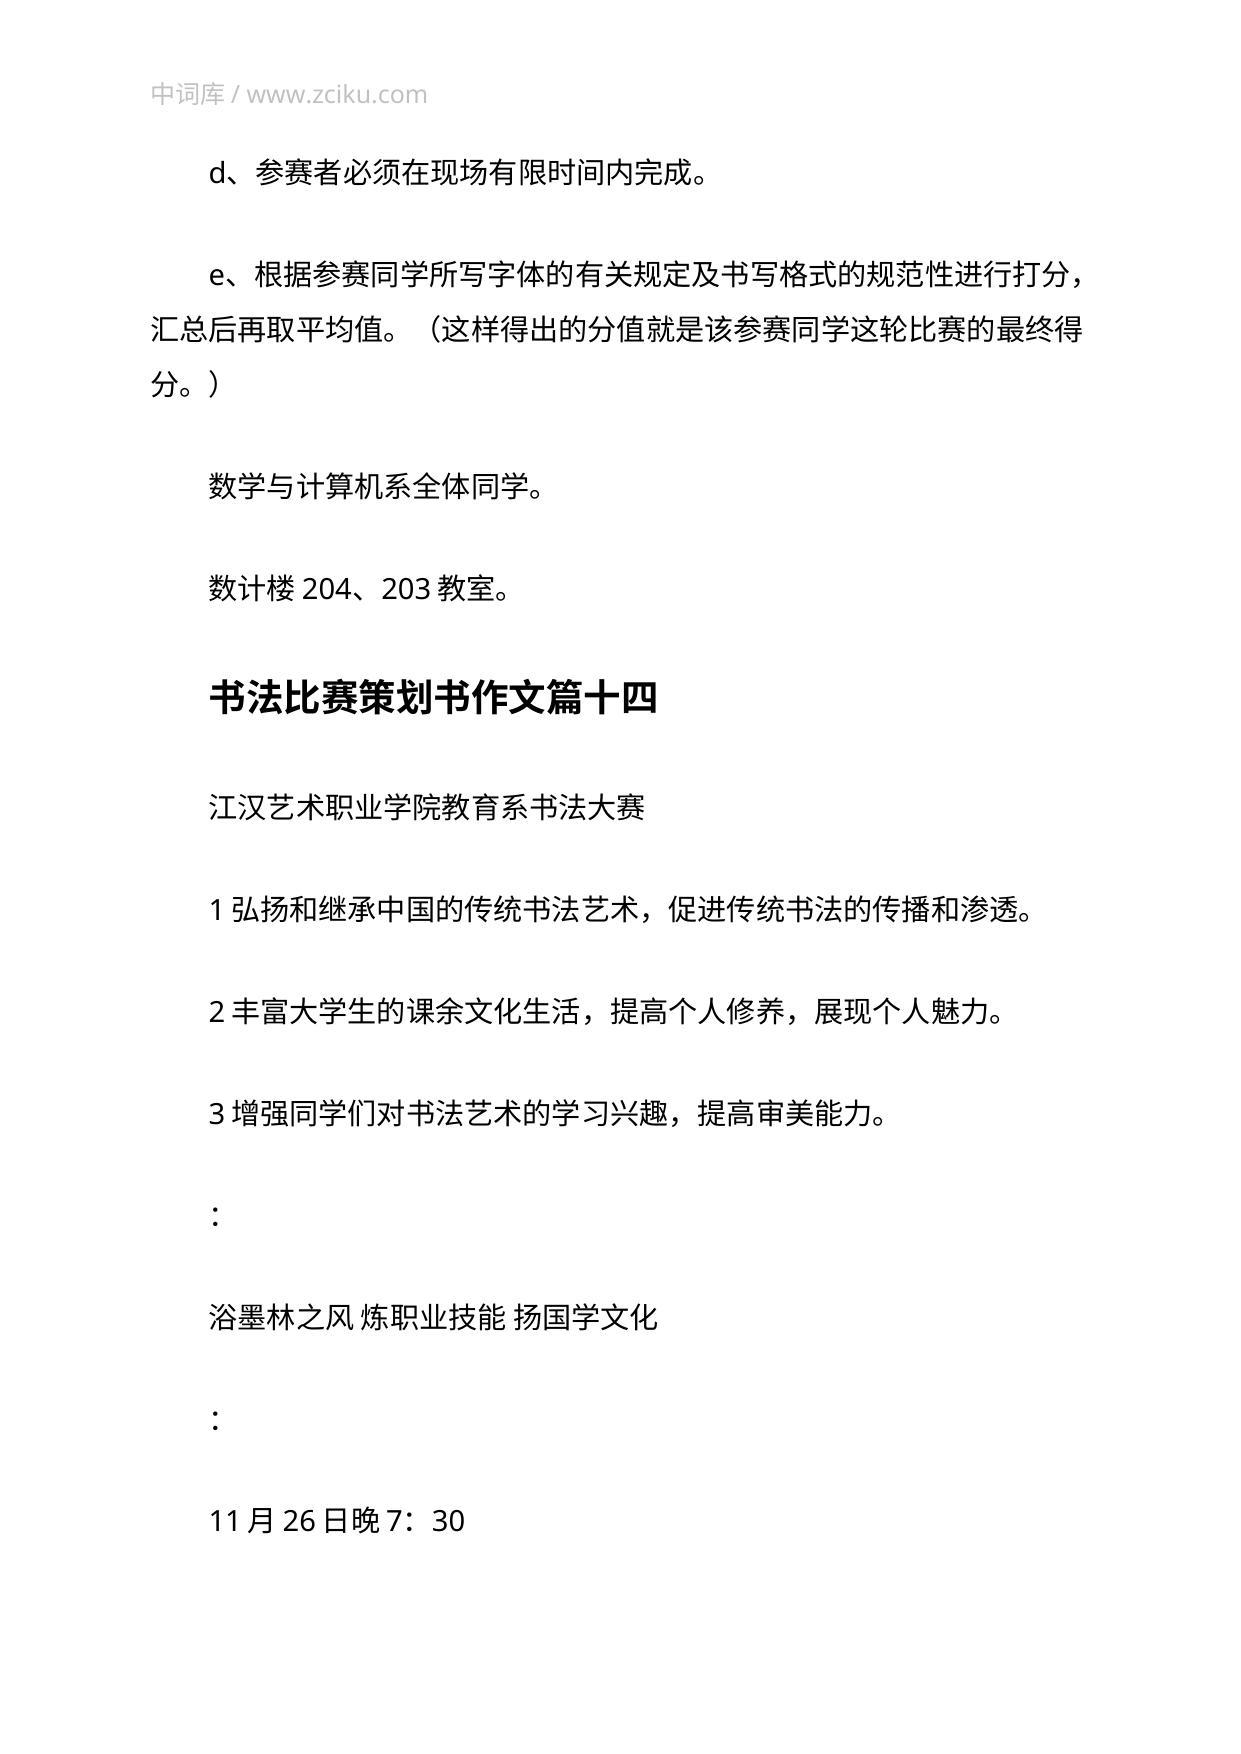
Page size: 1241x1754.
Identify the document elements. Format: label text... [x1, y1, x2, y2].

text 书法比赛策划书作文篇十四 [150, 667, 1090, 722]
text 11月26日晚7：30 [150, 1498, 1090, 1540]
text 浴墨林之风 炼职业技能 扬国学文化 [150, 1294, 1090, 1337]
text 1弘扬和继承中国的传统书法艺术，促进传统书法的传播和渗透。 [150, 887, 1090, 929]
text 江汉艺术职业学院教育系书法大赛 [150, 785, 1090, 827]
text ： [150, 1192, 1090, 1235]
text e、根据参赛同学所写字体的有关规定及书写格式的规范性进行打分，汇总后再取平均值。（这样得出的分值就是该参赛同学这轮比赛的最终得分。） [150, 252, 1090, 404]
text 数学与计算机系全体同学。 [150, 464, 1090, 506]
text 2丰富大学生的课余文化生活，提高个人修养，展现个人魅力。 [150, 988, 1090, 1031]
text ： [150, 1396, 1090, 1438]
text 3增强同学们对书法艺术的学习兴趣，提高审美能力。 [150, 1091, 1090, 1133]
text 数计楼204、203教室。 [150, 565, 1090, 608]
text d、参赛者必须在现场有限时间内完成。 [150, 150, 1090, 192]
